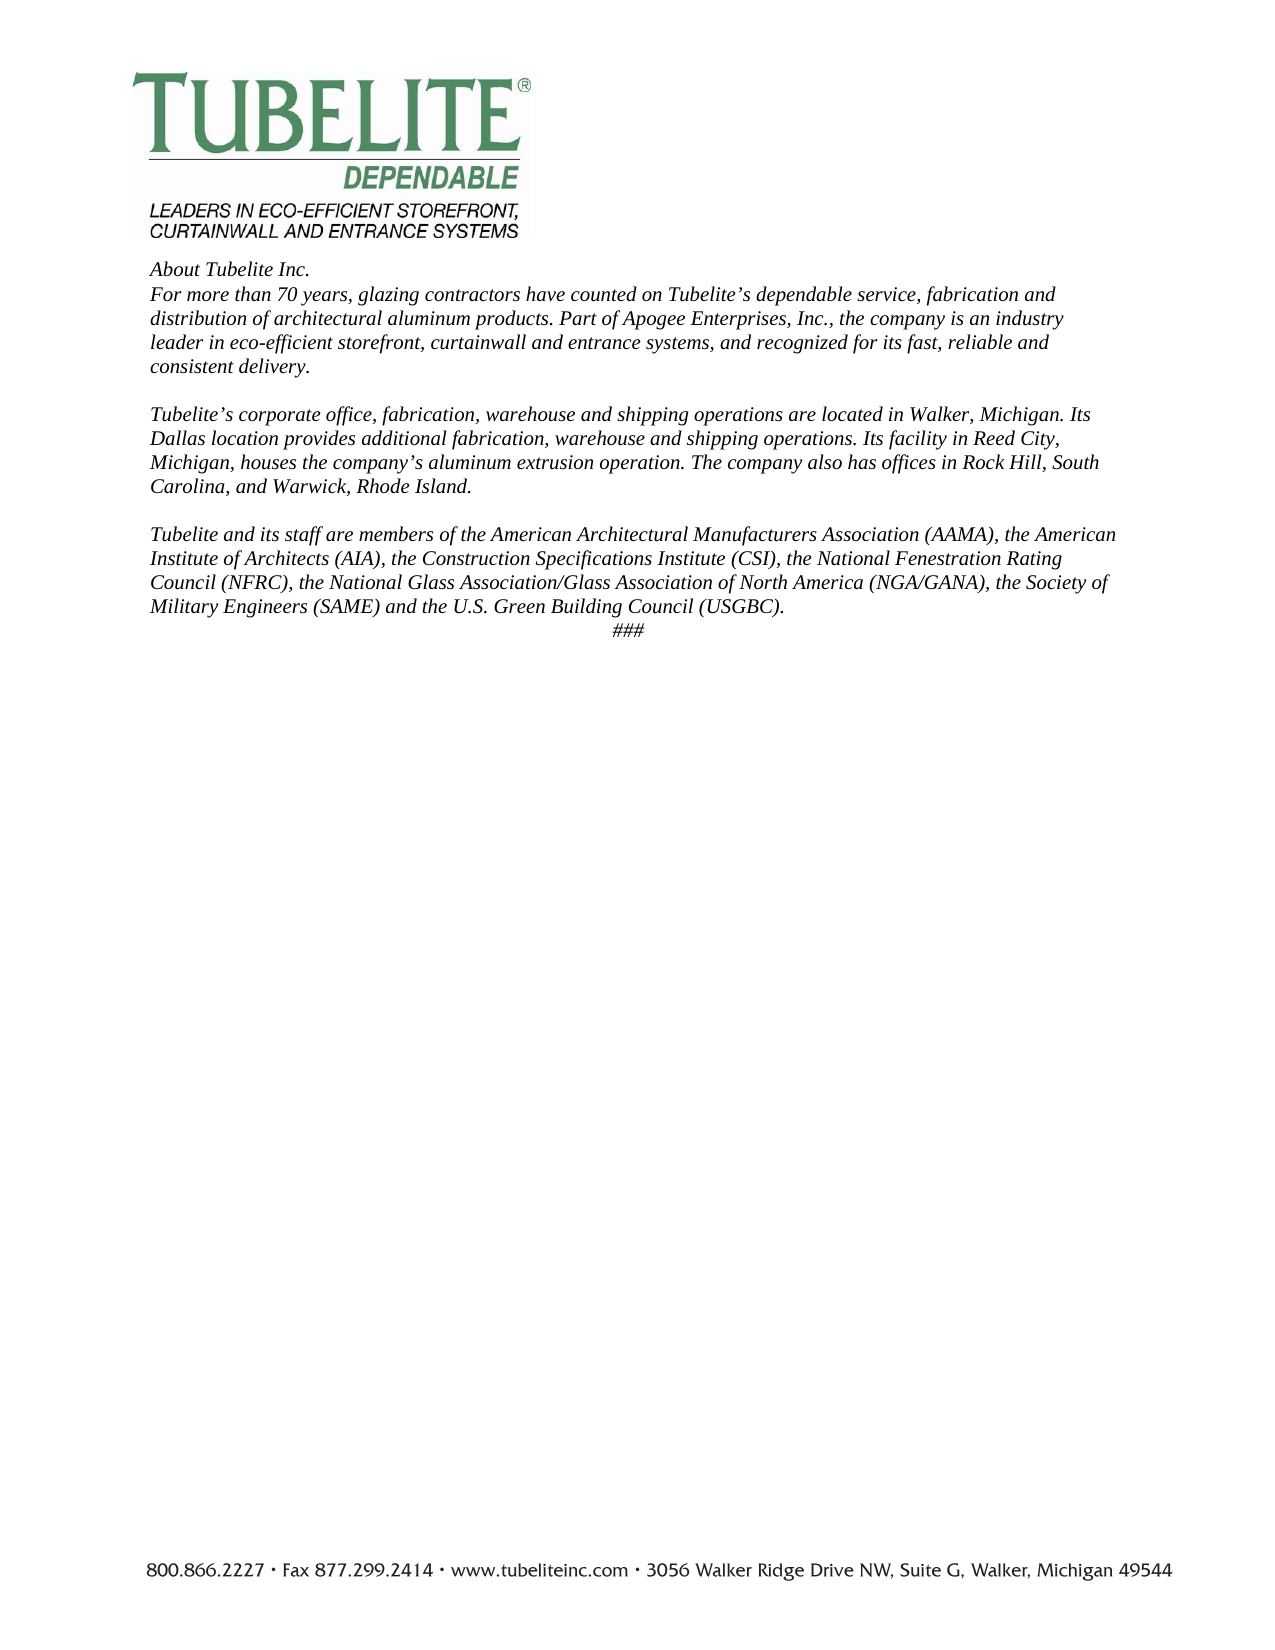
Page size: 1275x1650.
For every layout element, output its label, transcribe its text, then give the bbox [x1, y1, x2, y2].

text ### [150, 618, 1106, 642]
text About Tubelite Inc. [150, 257, 1106, 281]
picture [132, 72, 531, 238]
picture [142, 1560, 1195, 1584]
text For more than 70 years, glazing contractors have counted on Tubelite’s dependable service, fabrication and distribution of architectural aluminum products. Part of Apogee Enterprises, Inc., the company is an industry leader in eco-efficient storefront, curtainwall and entrance systems, and recognized for its fast, reliable and consistent delivery. [150, 281, 1106, 378]
text Tubelite’s corporate office, fabrication, warehouse and shipping operations are located in Walker, Michigan. Its Dallas location provides additional fabrication, warehouse and shipping operations. Its facility in Reed City, Michigan, houses the company’s aluminum extrusion operation. The company also has offices in Rock Hill, South Carolina, and Warwick, Rhode Island. [150, 402, 1106, 498]
text Tubelite and its staff are members of the American Architectural Manufacturers Association (AAMA), the American Institute of Architects (AIA), the Construction Specifications Institute (CSI), the National Fenestration Rating Council (NFRC), the National Glass Association/Glass Association of North America (NGA/GANA), the Society of Military Engineers (SAME) and the U.S. Green Building Council (USGBC). [150, 522, 1124, 618]
